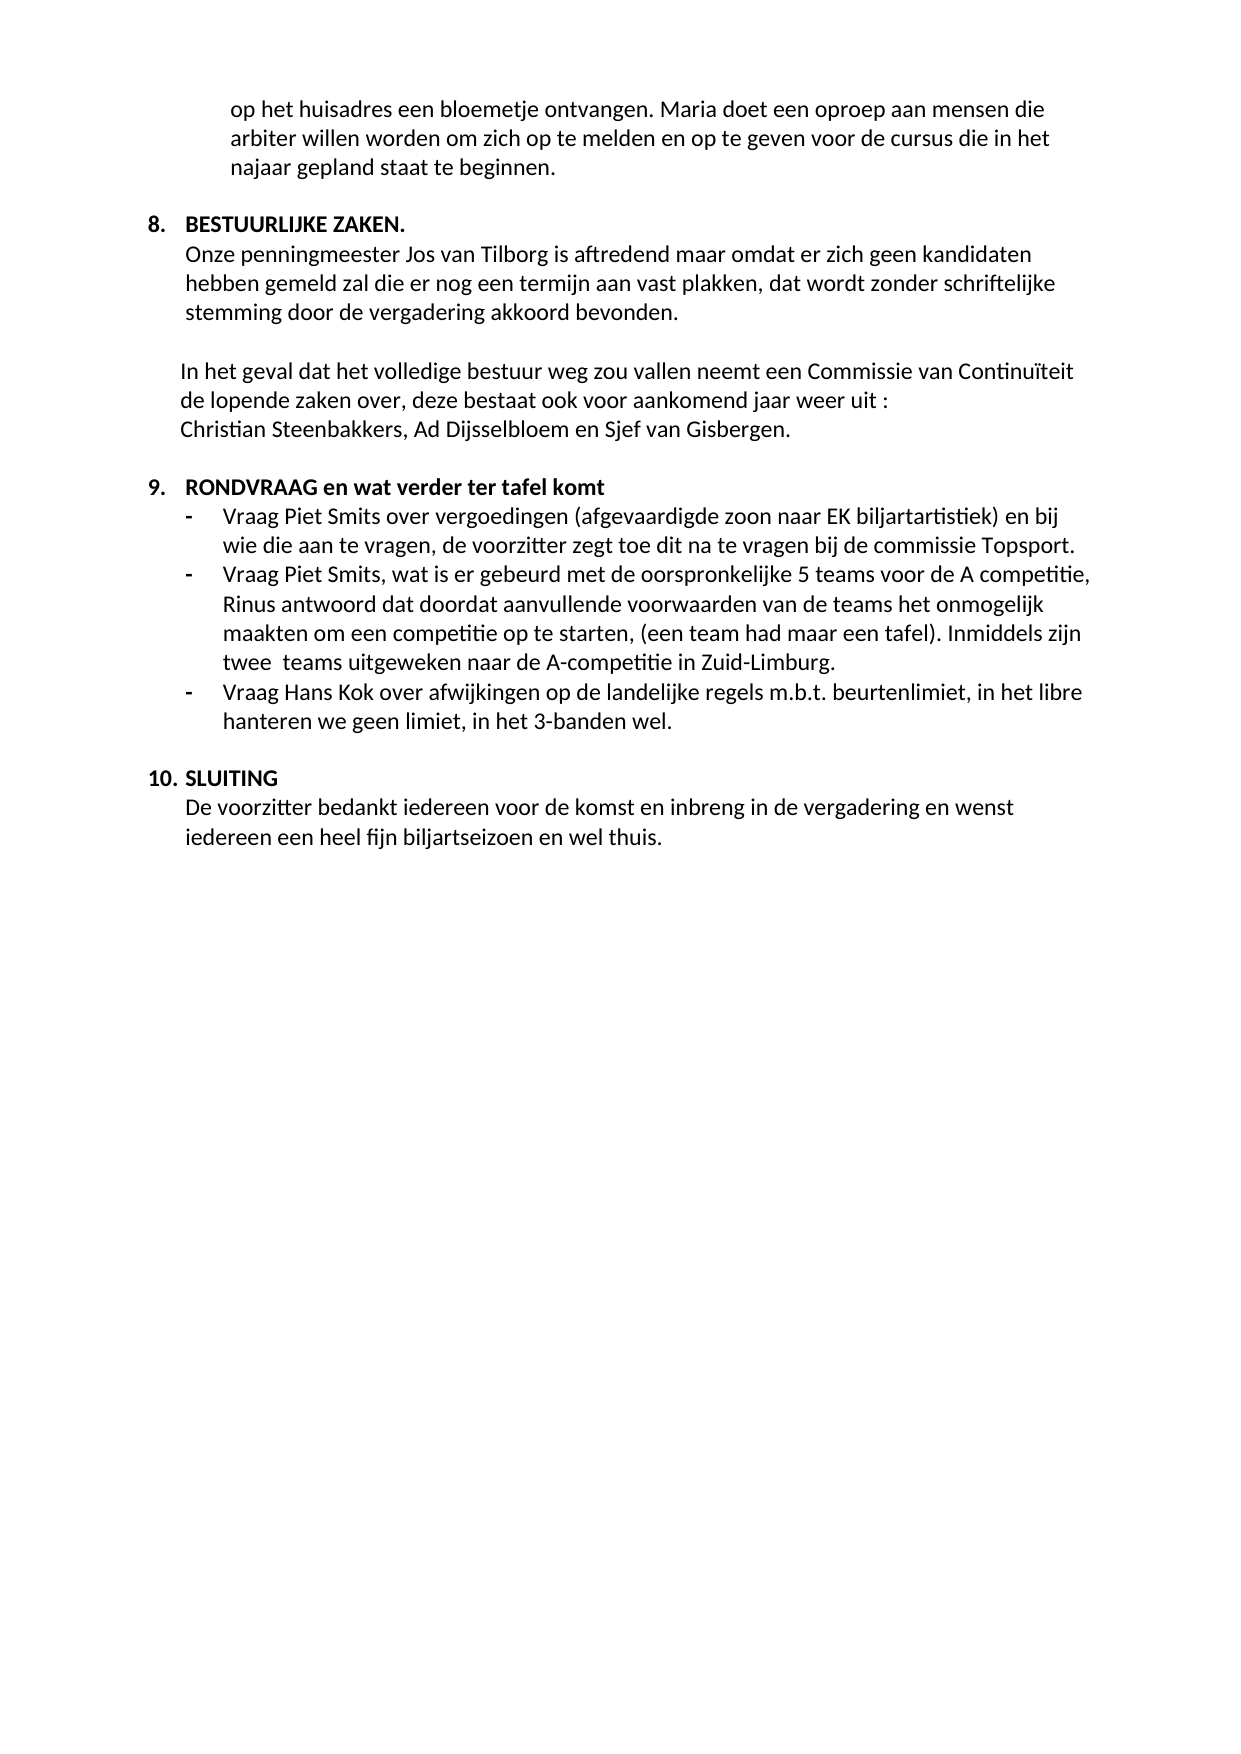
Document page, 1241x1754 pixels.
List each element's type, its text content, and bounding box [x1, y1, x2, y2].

text In het geval dat het volledige bestuur weg zou vallen neemt een Commissie van Continuïteit de lopende zaken over, deze bestaat ook voor aankomend jaar weer uit : Christian Steenbakkers, Ad Dijsselbloem en Sjef van Gisbergen. [148, 356, 1093, 472]
list Vraag Piet Smits, wat is er gebeurd met de oorspronkelijke 5 teams voor de A competitie, Rinus antwoord dat doordat aanvullende voorwaarden van de teams het onmogelijk maakten om een competitie op te starten, (een team had maar een tafel). Inmiddels zijn twee teams uitgeweken naar de A-competitie in Zuid-Limburg. [185, 559, 1093, 677]
text Onze penningmeester Jos van Tilborg is aftredend maar omdat er zich geen kandidaten hebben gemeld zal die er nog een termijn aan vast plakken, dat wordt zonder schriftelijke stemming door de vergadering akkoord bevonden. [185, 239, 1093, 327]
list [185, 94, 1093, 209]
list Vraag Piet Smits over vergoedingen (afgevaardigde zoon naar EK biljartartistiek) en bij wie die aan te vragen, de voorzitter zegt toe dit na te vragen bij de commissie Topsport. [185, 501, 1093, 559]
list SLUITING De voorzitter bedankt iedereen voor de komst en inbreng in de vergadering en wenst iedereen een heel fijn biljartseizoen en wel thuis. [148, 763, 1093, 851]
list Vraag Hans Kok over afwijkingen op de landelijke regels m.b.t. beurtenlimiet, in het libre hanteren we geen limiet, in het 3-banden wel. [185, 677, 1093, 735]
list RONDVRAAG en wat verder ter tafel komt [148, 472, 1093, 501]
list BESTUURLIJKE ZAKEN. [148, 209, 1093, 239]
